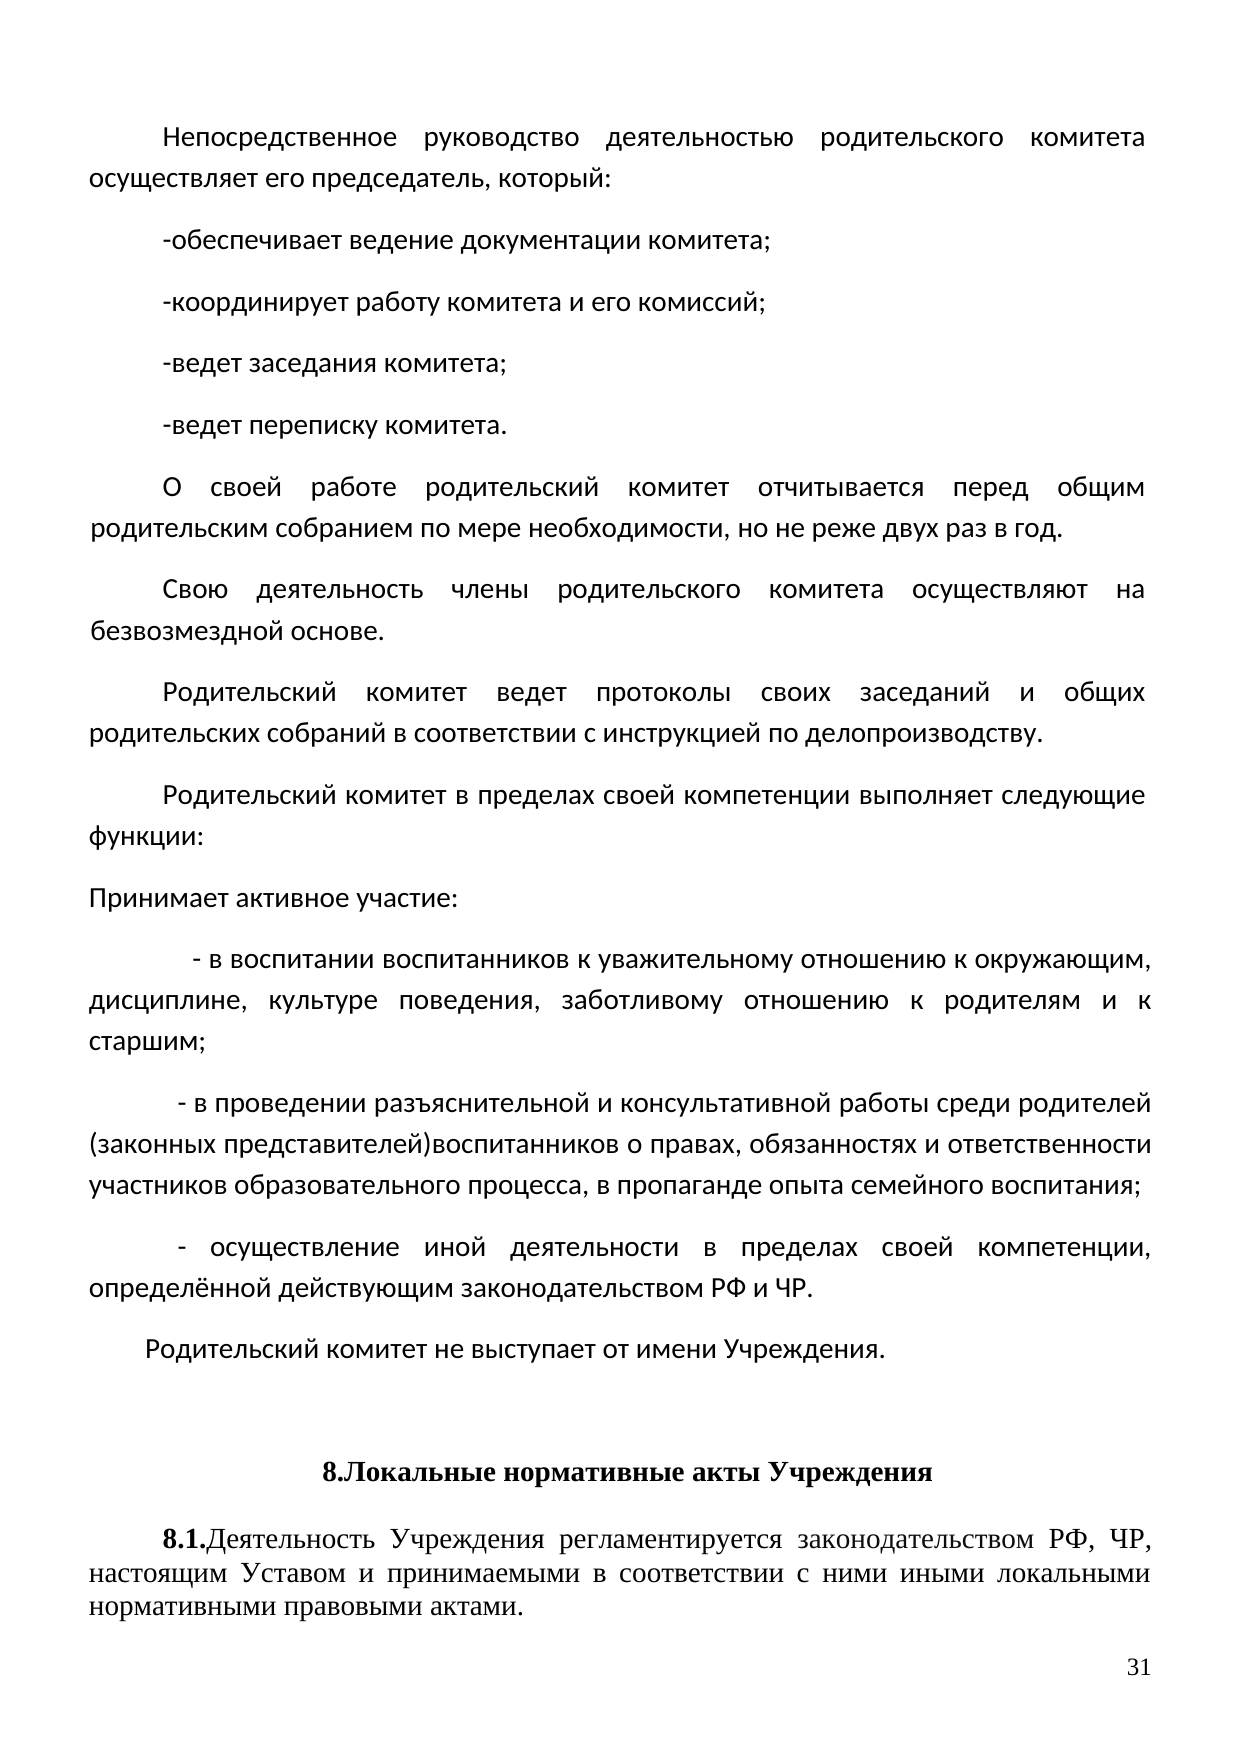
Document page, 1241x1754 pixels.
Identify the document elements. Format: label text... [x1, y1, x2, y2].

text - осуществление иной деятельности в пределах своей компетенции, определённой действующим законодательством РФ и ЧР. [89, 1228, 1152, 1304]
text - в проведении разъяснительной и консультативной работы среди родителей (законных представителей)воспитанников о правах, обязанностях и ответственности участников образовательного процесса, в пропаганде опыта семейного воспитания; [89, 1084, 1152, 1202]
text -ведет заседания комитета; [162, 344, 1152, 380]
text Родительский комитет ведет протоколы своих заседаний и общих родительских собраний в соответствии с инструкцией по делопроизводству. [89, 673, 1146, 750]
text Родительский комитет в пределах своей компетенции выполняет следующие функции: [89, 776, 1146, 853]
text Принимает активное участие: [89, 879, 1146, 914]
text -обеспечивает ведение документации комитета; [162, 221, 1152, 256]
text Непосредственное руководство деятельностью родительского комитета осуществляет его председатель, который: [89, 118, 1146, 195]
text -координирует работу комитета и его комиссий; [162, 283, 1152, 318]
text Свою деятельность члены родительского комитета осуществляют на безвозмездной основе. [90, 571, 1146, 647]
text - в воспитании воспитанников к уважительному отношению к окружающим, дисциплине, культуре поведения, заботливому отношению к родителям и к старшим; [89, 941, 1152, 1058]
text О своей работе родительский комитет отчитывается перед общим родительским собранием по мере необходимости, но не реже двух раз в год. [90, 468, 1146, 544]
text 8.1.Деятельность Учреждения регламентируется законодательством РФ, ЧР, настоящим Уставом и принимаемыми в соответствии с ними иными локальными нормативными правовыми актами. [89, 1521, 1152, 1622]
text Родительский комитет не выступает от имени Учреждения. [89, 1331, 1152, 1366]
text -ведет переписку комитета. [162, 406, 1152, 442]
text 8.Локальные нормативные акты Учреждения [89, 1454, 1167, 1488]
